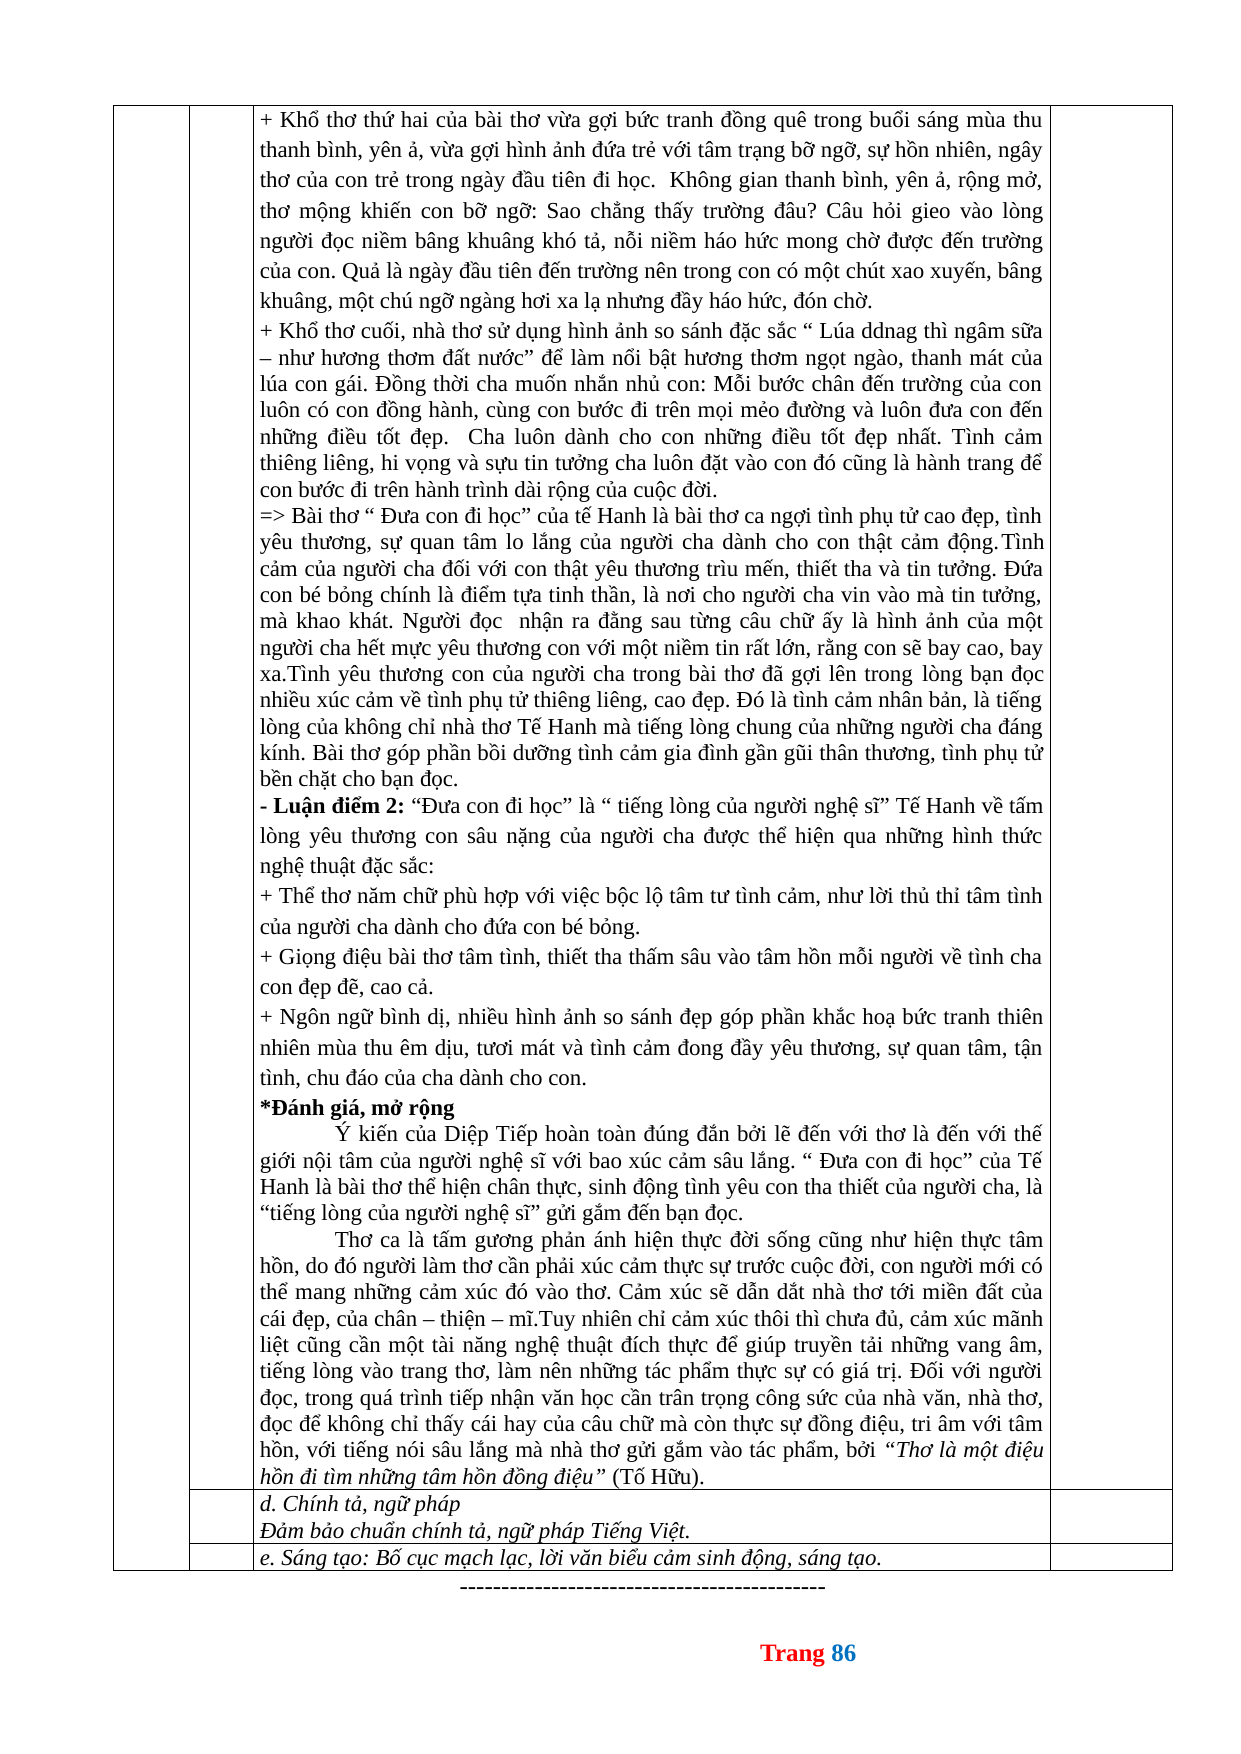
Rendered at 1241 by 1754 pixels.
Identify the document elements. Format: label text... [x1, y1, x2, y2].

table_cell [1051, 106, 1172, 1489]
table_cell [190, 106, 253, 1489]
text -------------------------------------------- [135, 1571, 1150, 1600]
table_cell [190, 1544, 253, 1570]
table_cell [190, 1490, 253, 1543]
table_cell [254, 106, 1050, 1489]
table_cell e. Sáng tạo: Bố cục mạch lạc, lời văn biểu cảm sinh động, sáng tạo. [254, 1544, 1050, 1570]
table_cell d. Chính tả, ngữ pháp Đảm bảo chuẩn chính tả, ngữ pháp Tiếng Việt. [254, 1490, 1050, 1543]
table_cell [1051, 1544, 1172, 1570]
table_cell [1051, 1490, 1172, 1543]
